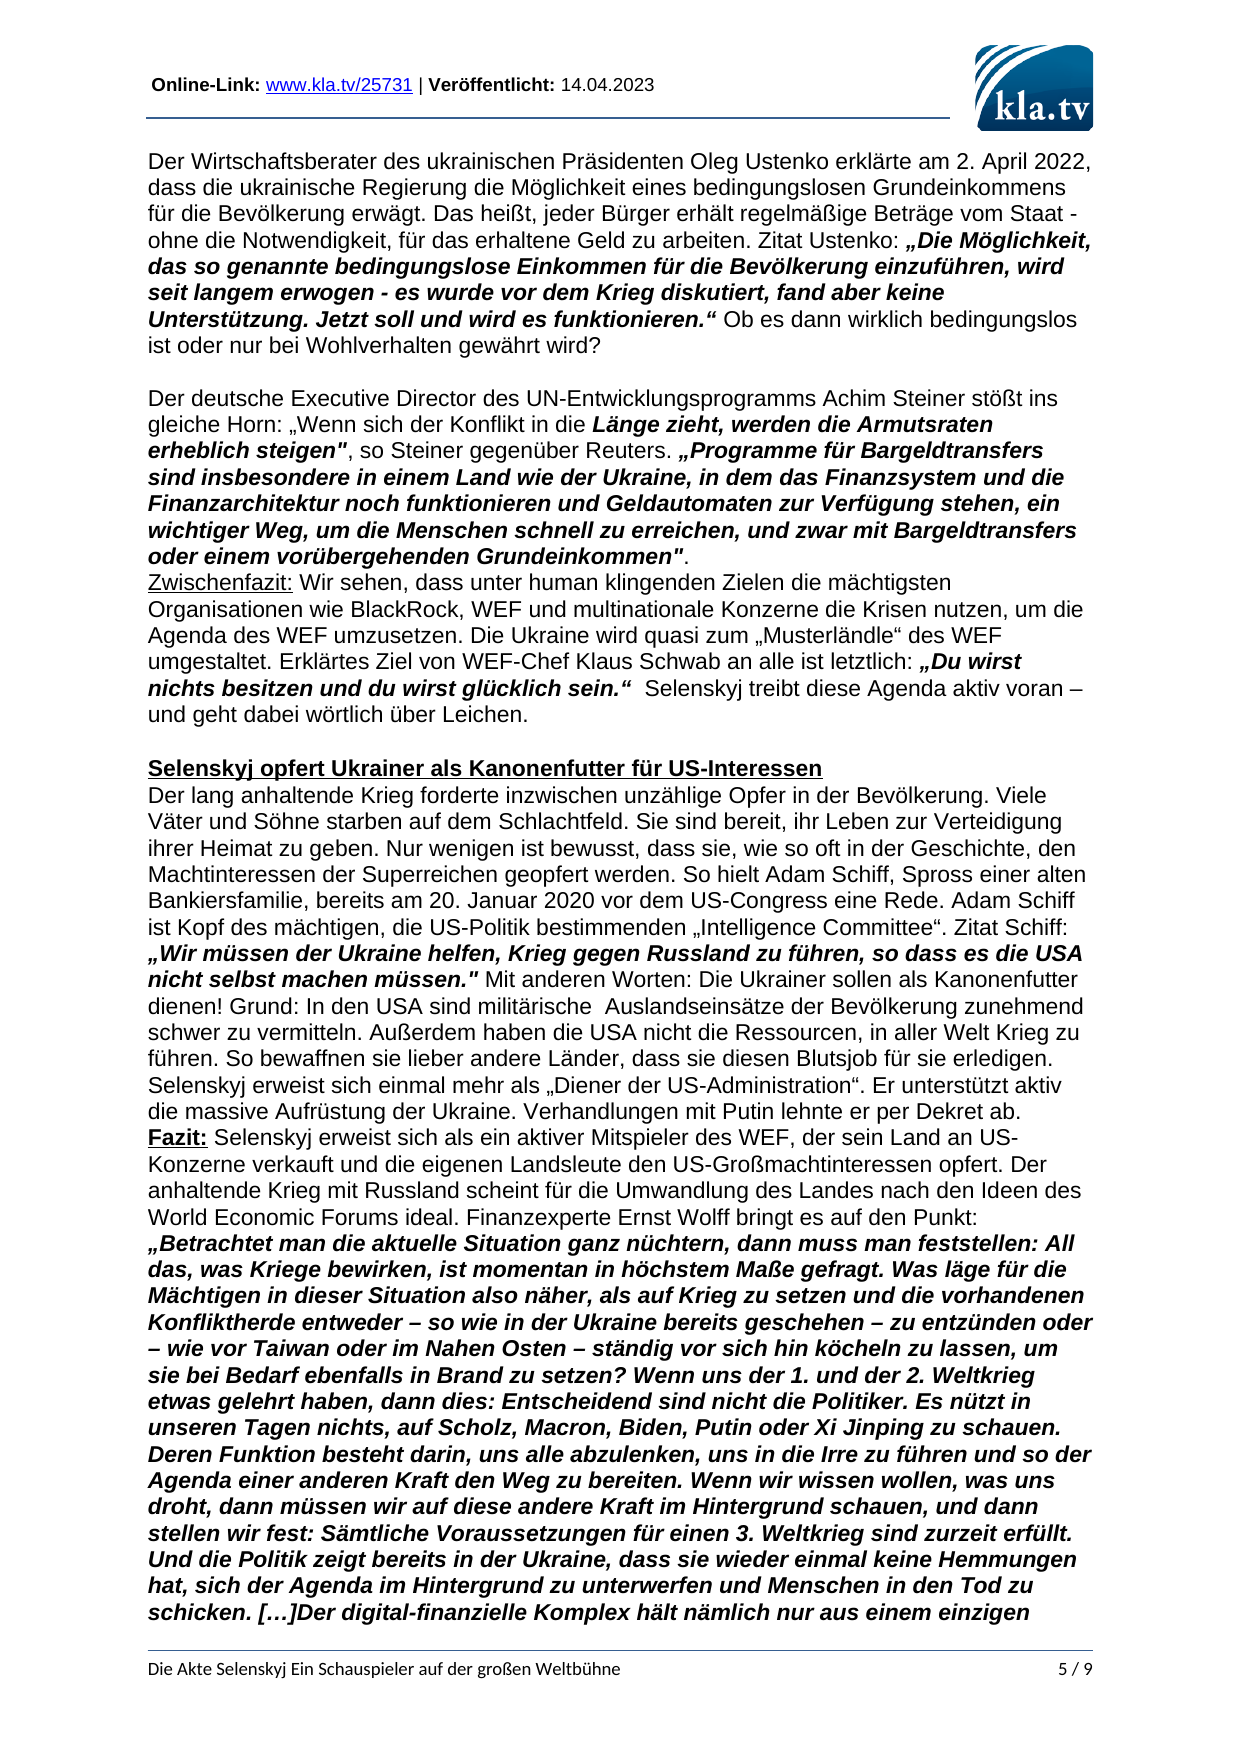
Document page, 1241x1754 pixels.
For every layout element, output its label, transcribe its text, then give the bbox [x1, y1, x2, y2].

text Der deutsche Executive Director des UN-Entwicklungsprogramms Achim Steiner stößt ins gleiche Horn: „Wenn sich der Konflikt in die Länge zieht, werden die Armutsraten erheblich steigen", so Steiner gegenüber Reuters. „Programme für Bargeldtransfers sind insbesondere in einem Land wie der Ukraine, in dem das Finanzsystem und die Finanzarchitektur noch funktionieren und Geldautomaten zur Verfügung stehen, ein wichtiger Weg, um die Menschen schnell zu erreichen, und zwar mit Bargeldtransfers oder einem vorübergehenden Grundeinkommen". [148, 385, 1093, 569]
text Selenskyj opfert Ukrainer als Kanonenfutter für US-Interessen Der lang anhaltende Krieg forderte inzwischen unzählige Opfer in der Bevölkerung. Viele Väter und Söhne starben auf dem Schlachtfeld. Sie sind bereit, ihr Leben zur Verteidigung ihrer Heimat zu geben. Nur wenigen ist bewusst, dass sie, wie so oft in der Geschichte, den Machtinteressen der Superreichen geopfert werden. So hielt Adam Schiff, Spross einer alten Bankiersfamilie, bereits am 20. Januar 2020 vor dem US-Congress eine Rede. Adam Schiff ist Kopf des mächtigen, die US-Politik bestimmenden „Intelligence Committee“. Zitat Schiff: „Wir müssen der Ukraine helfen, Krieg gegen Russland zu führen, so dass es die USA nicht selbst machen müssen." Mit anderen Worten: Die Ukrainer sollen als Kanonenfutter dienen! Grund: In den USA sind militärische Auslandseinsätze der Bevölkerung zunehmend schwer zu vermitteln. Außerdem haben die USA nicht die Ressourcen, in aller Welt Krieg zu führen. So bewaffnen sie lieber andere Länder, dass sie diesen Blutsjob für sie erledigen. Selenskyj erweist sich einmal mehr als „Diener der US-Administration“. Er unterstützt aktiv die massive Aufrüstung der Ukraine. Verhandlungen mit Putin lehnte er per Dekret ab. [148, 755, 1093, 1124]
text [148, 1124, 1093, 1625]
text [148, 148, 1093, 358]
text Zwischenfazit: Wir sehen, dass unter human klingenden Zielen die mächtigsten Organisationen wie BlackRock, WEF und multinationale Konzerne die Krisen nutzen, um die Agenda des WEF umzusetzen. Die Ukraine wird quasi zum „Musterländle“ des WEF umgestaltet. Erklärtes Ziel von WEF-Chef Klaus Schwab an alle ist letztlich: „Du wirst nichts besitzen und du wirst glücklich sein.“ Selenskyj treibt diese Agenda aktiv voran – und geht dabei wörtlich über Leichen. [148, 569, 1093, 727]
